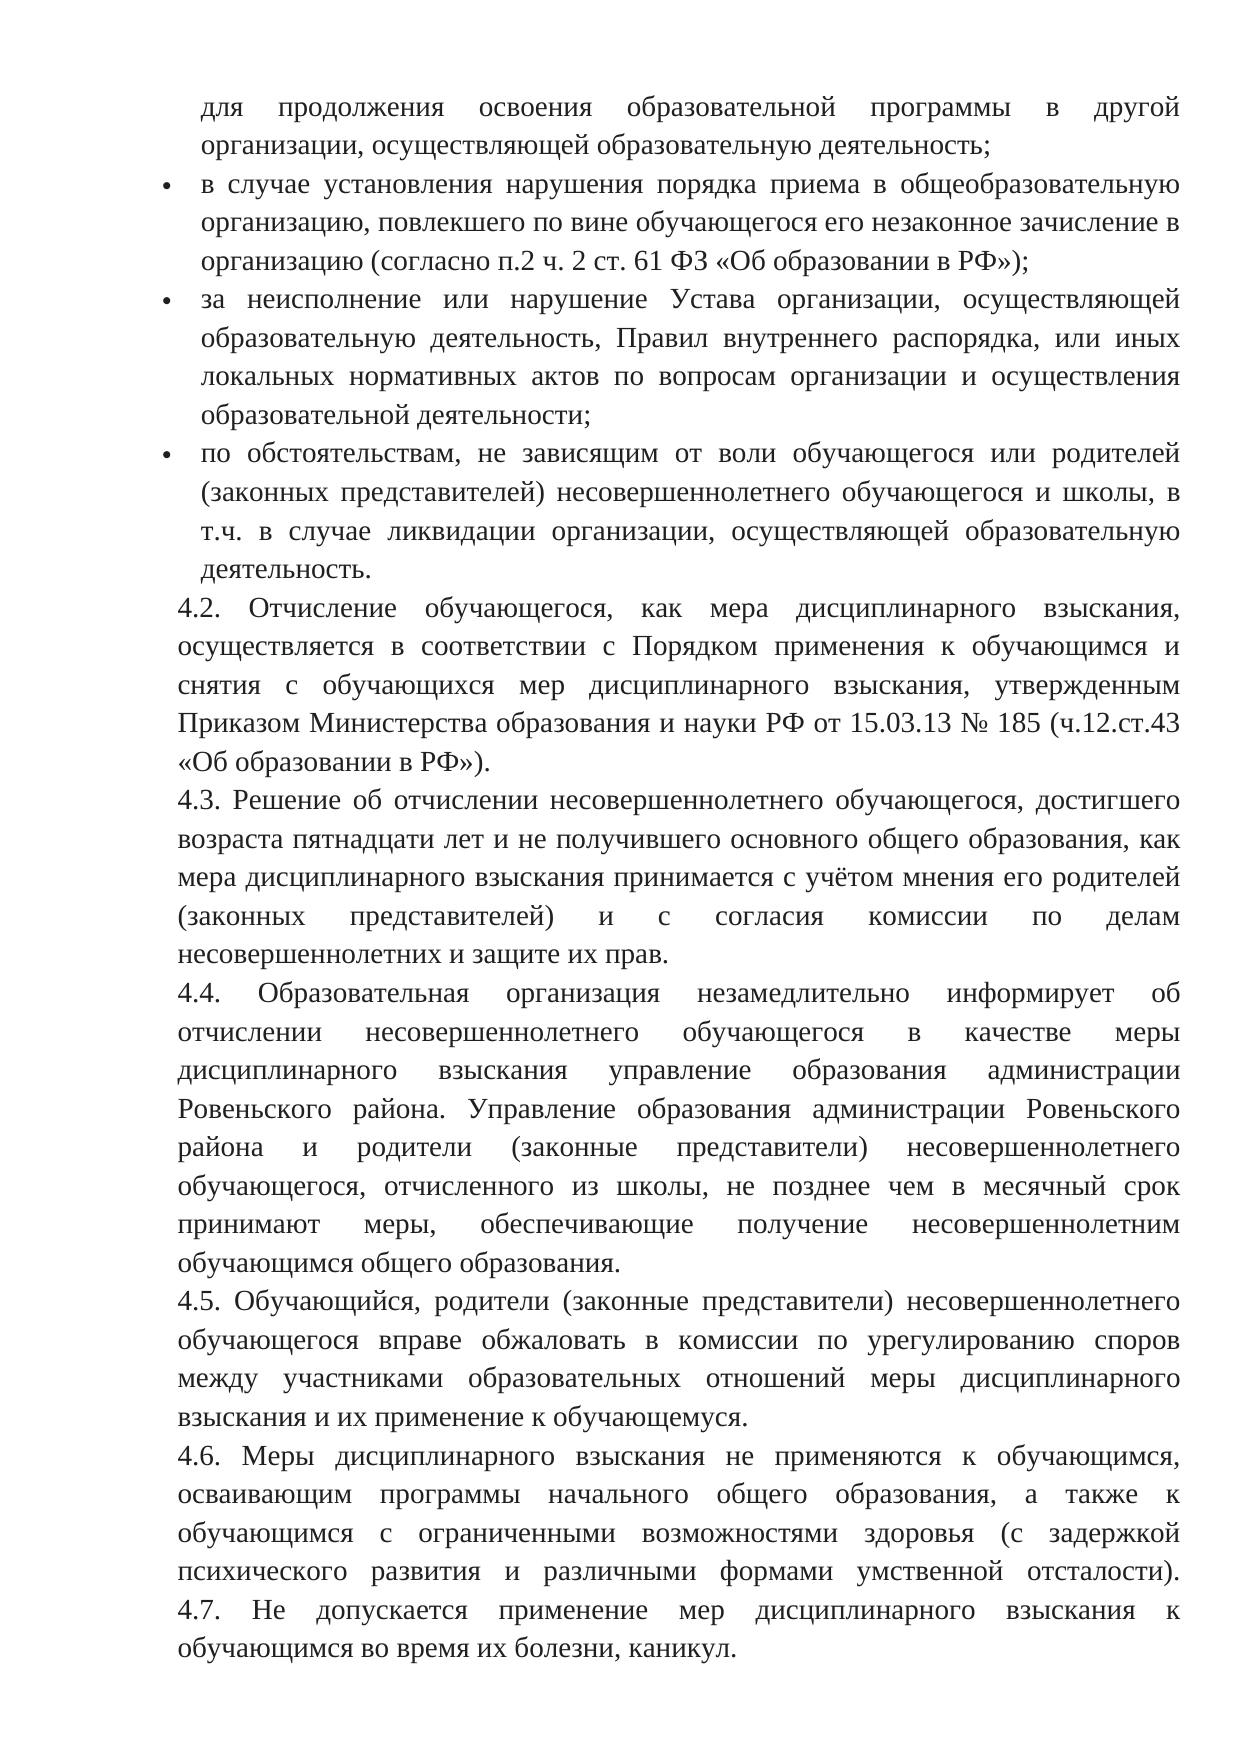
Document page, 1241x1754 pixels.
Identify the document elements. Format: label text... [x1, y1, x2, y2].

list за неисполнение или нарушение Устава организации, осуществляющей образовательную деятельность, Правил внутреннего распорядка, или иных локальных нормативных актов по вопросам организации и осуществления образовательной деятельности; [163, 281, 1181, 431]
text 4.5. Обучающийся, родители (законные представители) несовершеннолетнего обучающегося вправе обжаловать в комиссии по урегулированию споров между участниками образовательных отношений меры дисциплинарного взыскания и их применение к обучающемуся. [177, 1283, 1181, 1433]
text 4.6. Меры дисциплинарного взыскания не применяются к обучающимся, осваивающим программы начального общего образования, а также к обучающимся с ограниченными возможностями здоровья (с задержкой психического развития и различными формами умственной отсталости). 4.7. Не допускается применение мер дисциплинарного взыскания к обучающимся во время их болезни, каникул. [177, 1438, 1181, 1664]
list по обстоятельствам, не зависящим от воли обучающегося или родителей (законных представителей) несовершеннолетнего обучающегося и школы, в т.ч. в случае ликвидации организации, осуществляющей образовательную деятельность. [163, 436, 1181, 585]
list в случае установления нарушения порядка приема в общеобразовательную организацию, повлекшего по вине обучающегося его незаконное зачисление в организацию (согласно п.2 ч. 2 ст. 61 ФЗ «Об образовании в РФ»); [163, 166, 1181, 276]
text 4.2. Отчисление обучающегося, как мера дисциплинарного взыскания, осуществляется в соответствии с Порядком применения к обучающимся и снятия с обучающихся мер дисциплинарного взыскания, утвержденным Приказом Министерства образования и науки РФ от 15.03.13 № 185 (ч.12.ст.43 «Об образовании в РФ»). [177, 590, 1181, 777]
text 4.3. Решение об отчислении несовершеннолетнего обучающегося, достигшего возраста пятнадцати лет и не получившего основного общего образования, как мера дисциплинарного взыскания принимается с учётом мнения его родителей (законных представителей) и с согласия комиссии по делам несовершеннолетних и защите их прав. [177, 782, 1181, 970]
text 4.4. Образовательная организация незамедлительно информирует об отчислении несовершеннолетнего обучающегося в качестве меры дисциплинарного взыскания управление образования администрации Ровеньского района. Управление образования администрации Ровеньского района и родители (законные представители) несовершеннолетнего обучающегося, отчисленного из школы, не позднее чем в месячный срок принимают меры, обеспечивающие получение несовершеннолетним обучающимся общего образования. [177, 975, 1181, 1278]
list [163, 89, 1181, 161]
